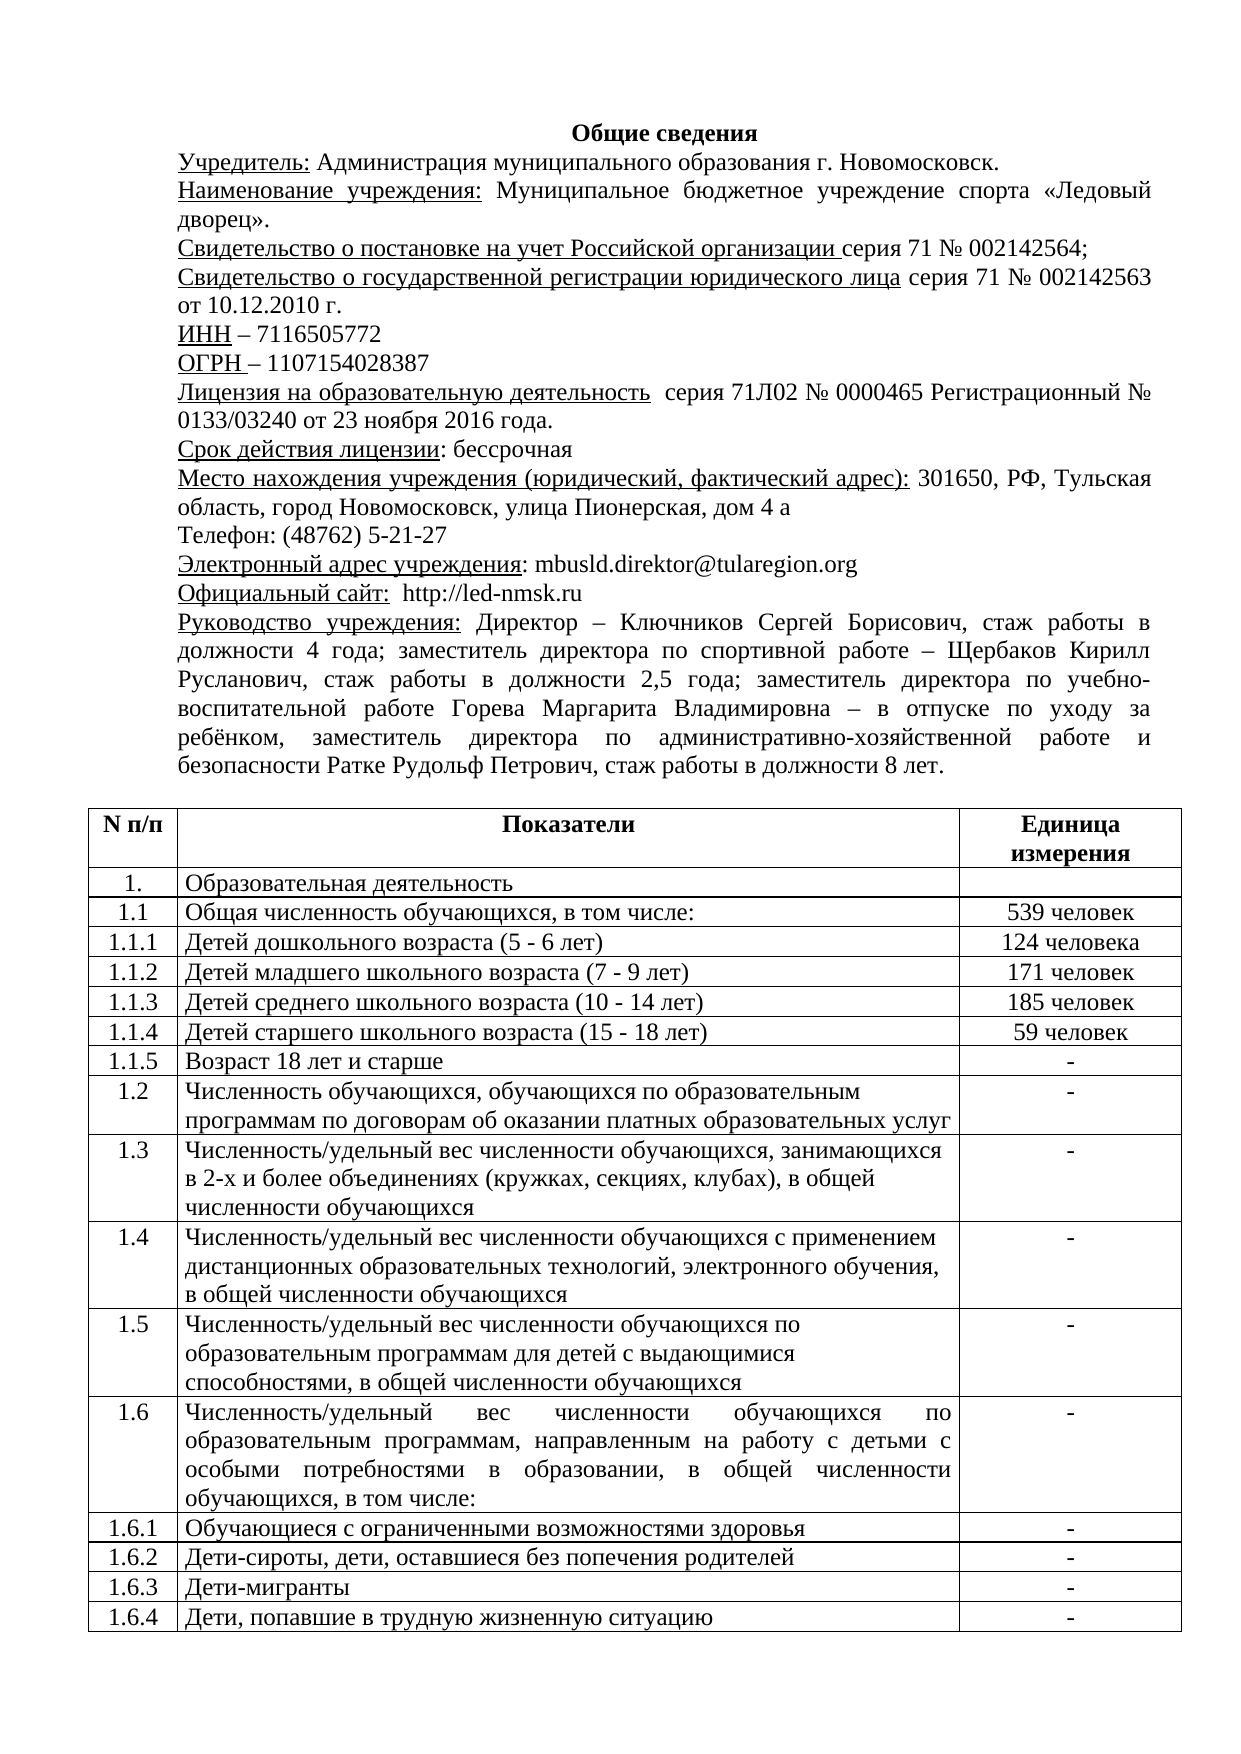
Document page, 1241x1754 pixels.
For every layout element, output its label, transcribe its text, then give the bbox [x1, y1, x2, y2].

table_cell - [960, 1222, 1181, 1308]
text Учредитель: Администрация муниципального образования г. Новомосковск. [177, 147, 1152, 176]
text Срок действия лицензии: бессрочная [177, 434, 1152, 463]
text ИНН – 7116505772 [177, 319, 1152, 348]
table_cell Дети, попавшие в трудную жизненную ситуацию [178, 1602, 959, 1631]
table_cell 1.6 [89, 1397, 177, 1512]
table_cell 1.6.1 [89, 1513, 177, 1541]
text Телефон: (48762) 5-21-27 [177, 521, 1152, 549]
table_cell 1.1.2 [89, 957, 177, 986]
table_cell Образовательная деятельность [178, 868, 959, 896]
table_cell 1.1.5 [89, 1046, 177, 1075]
text Свидетельство о государственной регистрации юридического лица серия 71 № 002142563 от 10.12.2010 г. [177, 262, 1152, 319]
table_cell 124 человека [960, 927, 1181, 956]
table_cell Детей дошкольного возраста (5 - 6 лет) [178, 927, 959, 956]
table_cell Численность/удельный вес численности обучающихся по образовательным программам, направленным на работу с детьми с особыми потребностями в образовании, в общей численности обучающихся, в том числе: [178, 1397, 959, 1512]
table_cell 1.2 [89, 1076, 177, 1134]
table_cell 59 человек [960, 1017, 1181, 1045]
table_cell Численность/удельный вес численности обучающихся с применением дистанционных образовательных технологий, электронного обучения, в общей численности обучающихся [178, 1222, 959, 1308]
table_cell 1.3 [89, 1135, 177, 1221]
table_cell 185 человек [960, 987, 1181, 1016]
table_cell - [960, 1543, 1181, 1571]
table_header Единица измерения [960, 809, 1181, 867]
table_cell - [960, 1513, 1181, 1541]
table_cell Детей старшего школьного возраста (15 - 18 лет) [178, 1017, 959, 1045]
table_cell 1.1.4 [89, 1017, 177, 1045]
table_cell 1.1.3 [89, 987, 177, 1016]
table_cell Дети-мигранты [178, 1572, 959, 1601]
table_cell - [960, 1397, 1181, 1512]
table_cell 1.4 [89, 1222, 177, 1308]
table_cell 1.1.1 [89, 927, 177, 956]
text Общие сведения [177, 118, 1152, 147]
table_cell 1.6.2 [89, 1543, 177, 1571]
table_cell Дети-сироты, дети, оставшиеся без попечения родителей [178, 1543, 959, 1571]
table_cell Численность/удельный вес численности обучающихся, занимающихся в 2-х и более объединениях (кружках, секциях, клубах), в общей численности обучающихся [178, 1135, 959, 1221]
table_cell Численность обучающихся, обучающихся по образовательным программам по договорам об оказании платных образовательных услуг [178, 1076, 959, 1134]
text Лицензия на образовательную деятельность серия 71Л02 № 0000465 Регистрационный № 0133/03240 от 23 ноября 2016 года. [177, 377, 1152, 434]
table_cell [960, 868, 1181, 896]
text Место нахождения учреждения (юридический, фактический адрес): 301650, РФ, Тульская область, город Новомосковск, улица Пионерская, дом 4 а [177, 463, 1152, 521]
table_header Показатели [178, 809, 959, 867]
table_cell Общая численность обучающихся, в том числе: [178, 898, 959, 926]
table_cell 1.1 [89, 898, 177, 926]
table_cell - [960, 1309, 1181, 1396]
subtitle Руководство учреждения: Директор – Ключников Сергей Борисович, стаж работы в должности 4 года; заместитель директора по спортивной работе – Щербаков Кирилл Русланович, стаж работы в должности 2,5 года; заместитель директора по учебно-воспитательной работе Горева Маргарита Владимировна – в отпуске по уходу за ребёнком, заместитель директора по административно-хозяйственной работе и безопасности Ратке Рудольф Петрович, стаж работы в должности 8 лет. [177, 607, 1152, 779]
table_cell Детей младшего школьного возраста (7 - 9 лет) [178, 957, 959, 986]
text Свидетельство о постановке на учет Российской организации серия 71 № 002142564; [177, 233, 1152, 262]
table_cell - [960, 1602, 1181, 1631]
table_header N п/п [89, 809, 177, 867]
table_cell 171 человек [960, 957, 1181, 986]
table_cell 539 человек [960, 898, 1181, 926]
table_cell 1.6.4 [89, 1602, 177, 1631]
table_cell - [960, 1076, 1181, 1134]
table_cell - [960, 1135, 1181, 1221]
table_cell - [960, 1046, 1181, 1075]
subtitle Официальный сайт: http://led-nmsk.ru [177, 578, 1152, 607]
table_cell Обучающиеся с ограниченными возможностями здоровья [178, 1513, 959, 1541]
text ОГРН – 1107154028387 [177, 348, 1152, 377]
table_cell 1.5 [89, 1309, 177, 1396]
table_cell Детей среднего школьного возраста (10 - 14 лет) [178, 987, 959, 1016]
subtitle Электронный адрес учреждения: mbusld.direktor@tularegion.org [177, 549, 1152, 578]
table_cell - [960, 1572, 1181, 1601]
table_cell Возраст 18 лет и старше [178, 1046, 959, 1075]
table_cell 1.6.3 [89, 1572, 177, 1601]
table_cell Численность/удельный вес численности обучающихся по образовательным программам для детей с выдающимися способностями, в общей численности обучающихся [178, 1309, 959, 1396]
table_cell 1. [89, 868, 177, 896]
text Наименование учреждения: Муниципальное бюджетное учреждение спорта «Ледовый дворец». [177, 176, 1152, 233]
